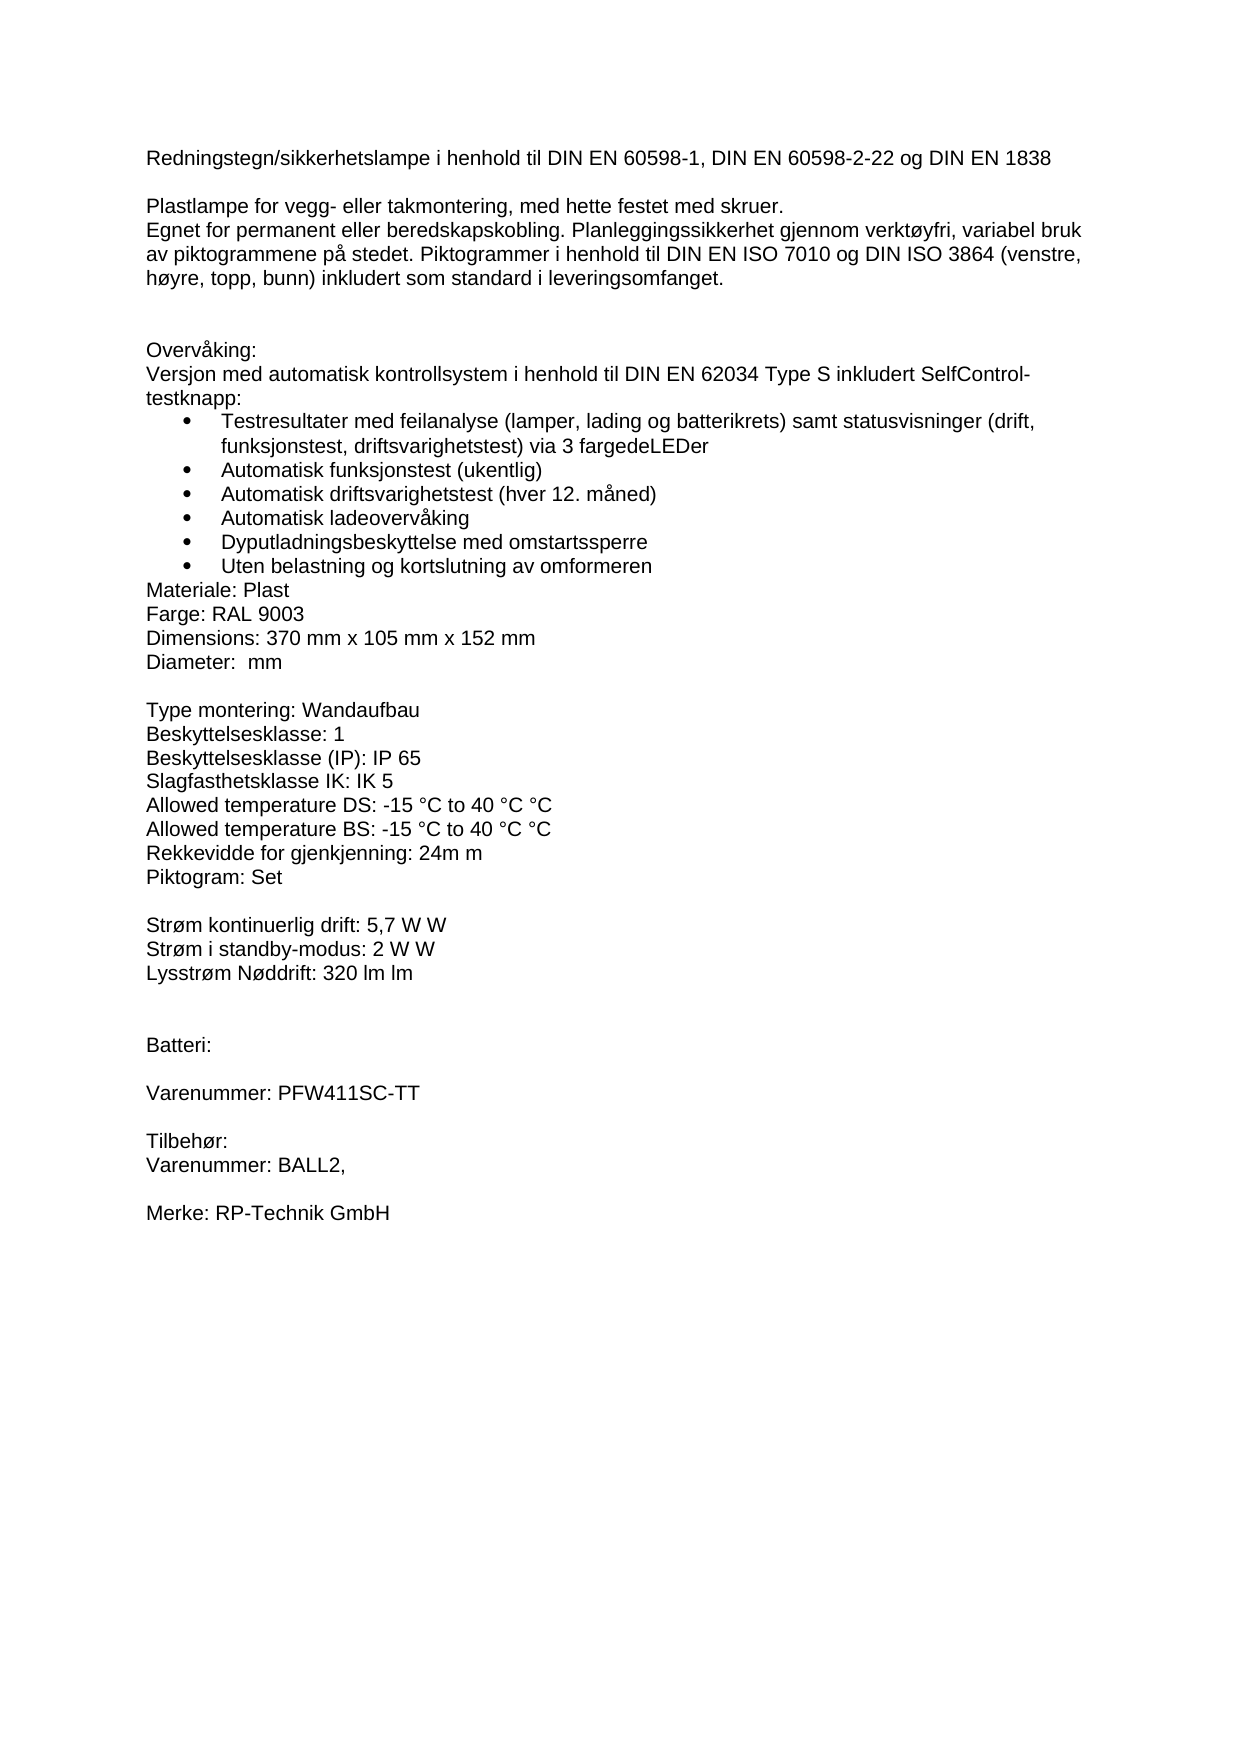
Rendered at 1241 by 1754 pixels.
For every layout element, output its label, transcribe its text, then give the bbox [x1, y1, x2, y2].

list Automatisk driftsvarighetstest (hver 12. måned) [183, 481, 1094, 506]
text Rekkevidde for gjenkjenning: 24m m [146, 841, 1094, 865]
text Varenummer: BALL2, [146, 1153, 1094, 1177]
text Farge: RAL 9003 [146, 602, 1094, 626]
text Varenummer: PFW411SC-TT [146, 1081, 1094, 1105]
text Merke: RP-Technik GmbH [146, 1201, 1094, 1224]
text Allowed temperature BS: -15 °C to 40 °C °C [146, 817, 1094, 841]
text Piktogram: Set [146, 865, 1094, 889]
text Slagfasthetsklasse IK: IK 5 [146, 769, 1094, 793]
list Dyputladningsbeskyttelse med omstartssperre [183, 529, 1094, 554]
text Diameter: mm [146, 649, 1094, 673]
list Uten belastning og kortslutning av omformeren [183, 554, 1094, 578]
text Dimensions: 370 mm x 105 mm x 152 mm [146, 626, 1094, 649]
text Type montering: Wandaufbau [146, 697, 1094, 721]
text Allowed temperature DS: -15 °C to 40 °C °C [146, 793, 1094, 817]
text Beskyttelsesklasse: 1 [146, 721, 1094, 745]
text Overvåking: [146, 337, 1094, 361]
list Automatisk funksjonstest (ukentlig) [183, 457, 1094, 481]
text Beskyttelsesklasse (IP): IP 65 [146, 745, 1094, 769]
text Redningstegn/sikkerhetslampe i henhold til DIN EN 60598-1, DIN EN 60598-2-22 og DIN EN 1838 Plastlampe for vegg- eller takmontering, med hette festet med skruer.Egnet for permanent eller beredskapskobling. Planleggingssikkerhet gjennom verktøyfri, variabel bruk av piktogrammene på stedet. Piktogrammer i henhold til DIN EN ISO 7010 og DIN ISO 3864 (venstre, høyre, topp, bunn) inkludert som standard i leveringsomfanget. [146, 146, 1094, 289]
list Automatisk ladeovervåking [183, 506, 1094, 529]
text Strøm kontinuerlig drift: 5,7 W W [146, 913, 1094, 937]
text Batteri: [146, 1033, 1094, 1057]
list Testresultater med feilanalyse (lamper, lading og batterikrets) samt statusvisninger (drift, funksjonstest, driftsvarighetstest) via 3 fargedeLEDer [183, 409, 1094, 457]
text Versjon med automatisk kontrollsystem i henhold til DIN EN 62034 Type S inkludert SelfControl-testknapp: [146, 361, 1094, 409]
text Strøm i standby-modus: 2 W W [146, 937, 1094, 961]
text Materiale: Plast [146, 578, 1094, 602]
text Tilbehør: [146, 1129, 1094, 1153]
text Lysstrøm Nøddrift: 320 lm lm [146, 961, 1094, 985]
